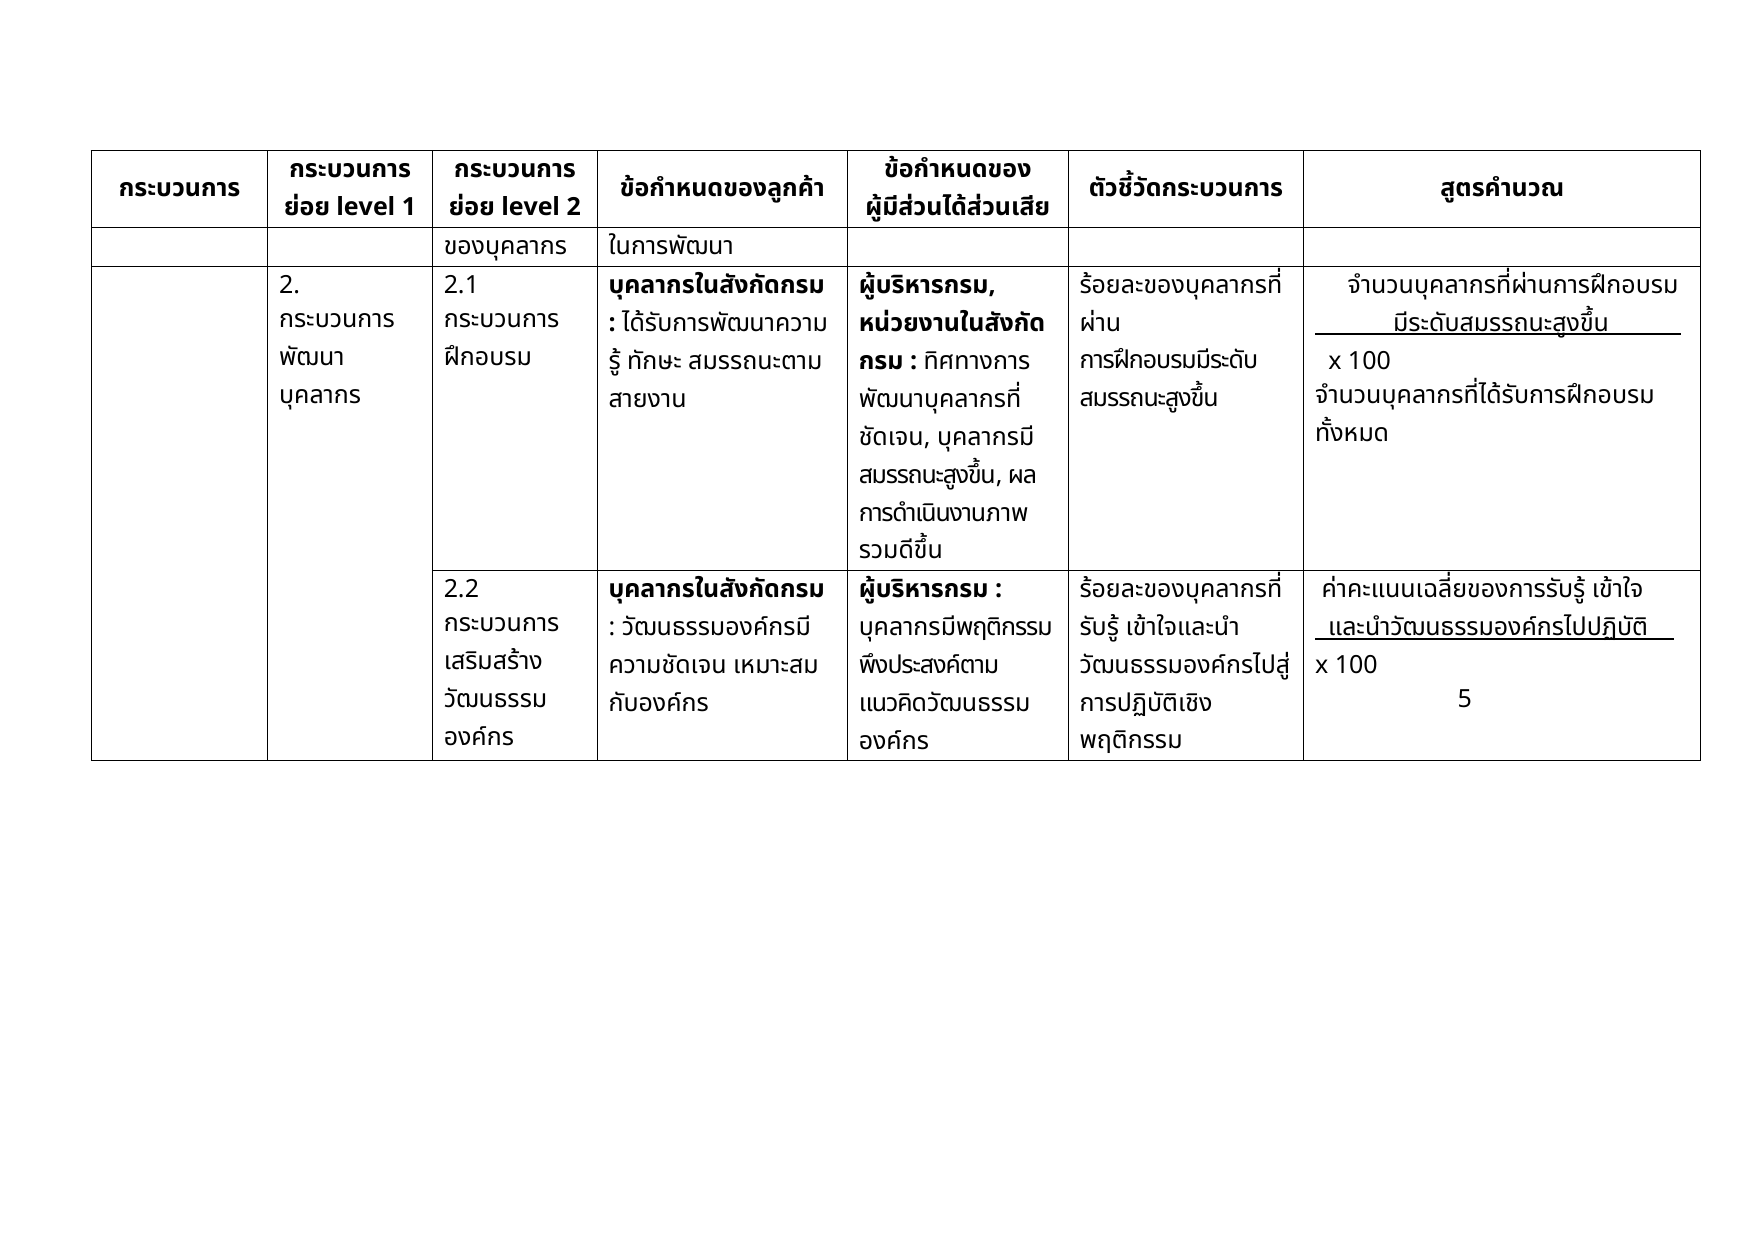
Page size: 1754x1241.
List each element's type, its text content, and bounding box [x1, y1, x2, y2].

table_cell ค่าคะแนนเฉลี่ยของการรับรู้ เข้าใจ และนำวัฒนธรรมองค์กรไปปฏิบัติ . x 100 5 [1304, 571, 1700, 760]
table_cell 2.1 กระบวนการฝึกอบรม [433, 267, 597, 570]
table_cell ร้อยละของบุคลากรที่รับรู้ เข้าใจและนำวัฒนธรรมองค์กรไปสู่ การปฏิบัติเชิงพฤติกรรม [1069, 571, 1303, 760]
table_header สูตรคำนวณ [1304, 151, 1700, 227]
table_cell จำนวนบุคลากรที่ผ่านการฝึกอบรม มีระดับสมรรถนะสูงขึ้น . x 100 จำนวนบุคลากรที่ได้รับการฝึกอบรมทั้งหมด [1304, 267, 1700, 570]
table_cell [848, 228, 1068, 266]
table_cell ร้อยละของบุคลากรที่ผ่าน การฝึกอบรมมีระดับสมรรถนะสูงขึ้น [1069, 267, 1303, 570]
table_header กระบวนการ [92, 151, 267, 227]
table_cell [1304, 228, 1700, 266]
table_cell 2.2 กระบวนการเสริมสร้างวัฒนธรรมองค์กร [433, 571, 597, 760]
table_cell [433, 228, 597, 266]
table_header กระบวนการย่อย level 1 [268, 151, 432, 227]
table_header ข้อกำหนดของ ผู้มีส่วนได้ส่วนเสีย [848, 151, 1068, 227]
table_cell บุคลากรในสังกัดกรม : ได้รับการพัฒนาความรู้ ทักษะ สมรรถนะตามสายงาน [598, 267, 847, 570]
table_header กระบวนการย่อย level 2 [433, 151, 597, 227]
table_cell บุคลากรในสังกัดกรม : วัฒนธรรมองค์กรมีความชัดเจน เหมาะสมกับองค์กร [598, 571, 847, 760]
table_header ข้อกำหนดของลูกค้า [598, 151, 847, 227]
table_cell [1069, 228, 1303, 266]
table_header ตัวชี้วัดกระบวนการ [1069, 151, 1303, 227]
table_cell ผู้บริหารกรม : บุคลากรมีพฤติกรรมพึงประสงค์ตามแนวคิดวัฒนธรรมองค์กร [848, 571, 1068, 760]
table_cell 2. กระบวนการ พัฒนาบุคลากร [268, 267, 432, 760]
table_cell ผู้บริหารกรม, หน่วยงานในสังกัดกรม : ทิศทางการพัฒนาบุคลากรที่ชัดเจน, บุคลากรมีสมรรถนะสูงขึ้น, ผลการดำเนินงานภาพรวมดีขึ้น [848, 267, 1068, 570]
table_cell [598, 228, 847, 266]
table_cell [92, 267, 267, 760]
